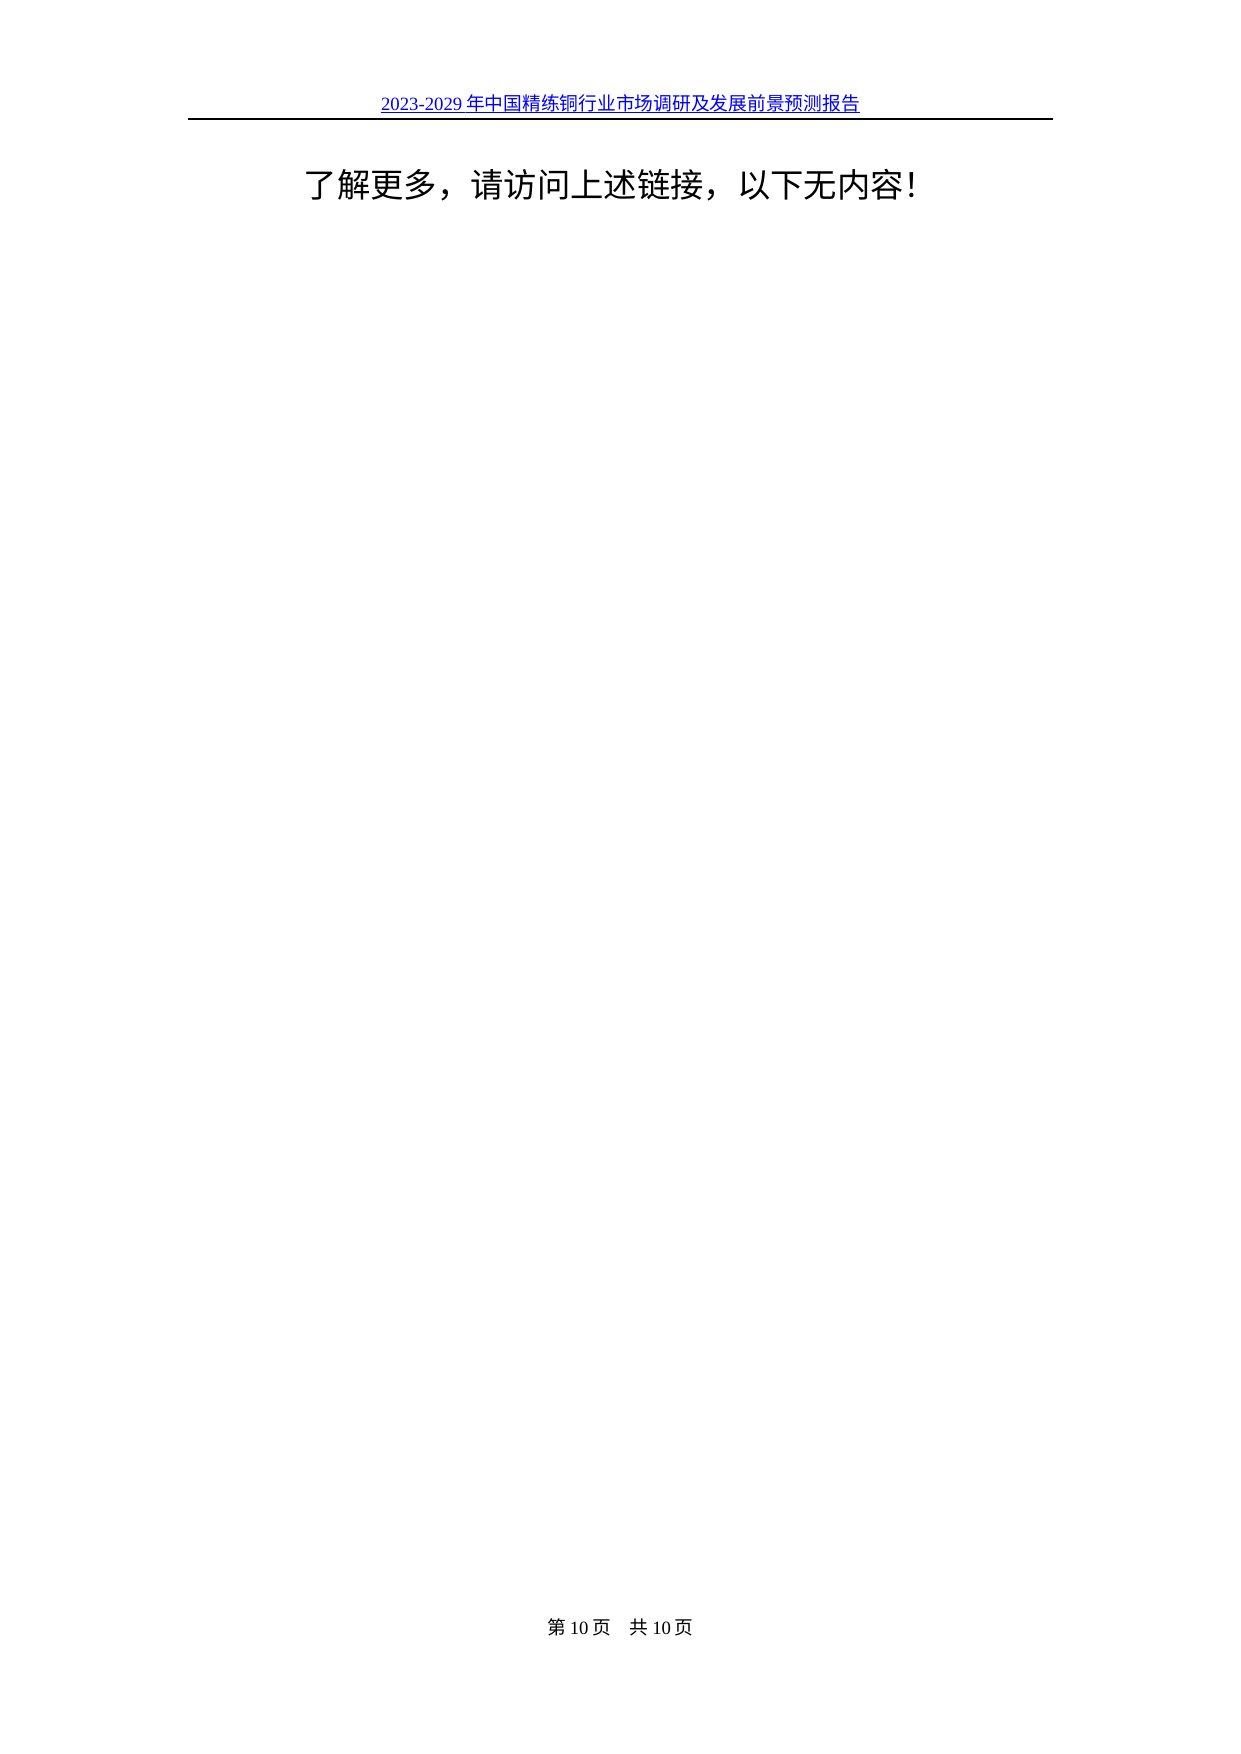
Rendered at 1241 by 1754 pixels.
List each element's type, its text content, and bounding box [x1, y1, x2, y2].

title 了解更多，请访问上述链接，以下无内容！ [187, 150, 1053, 215]
